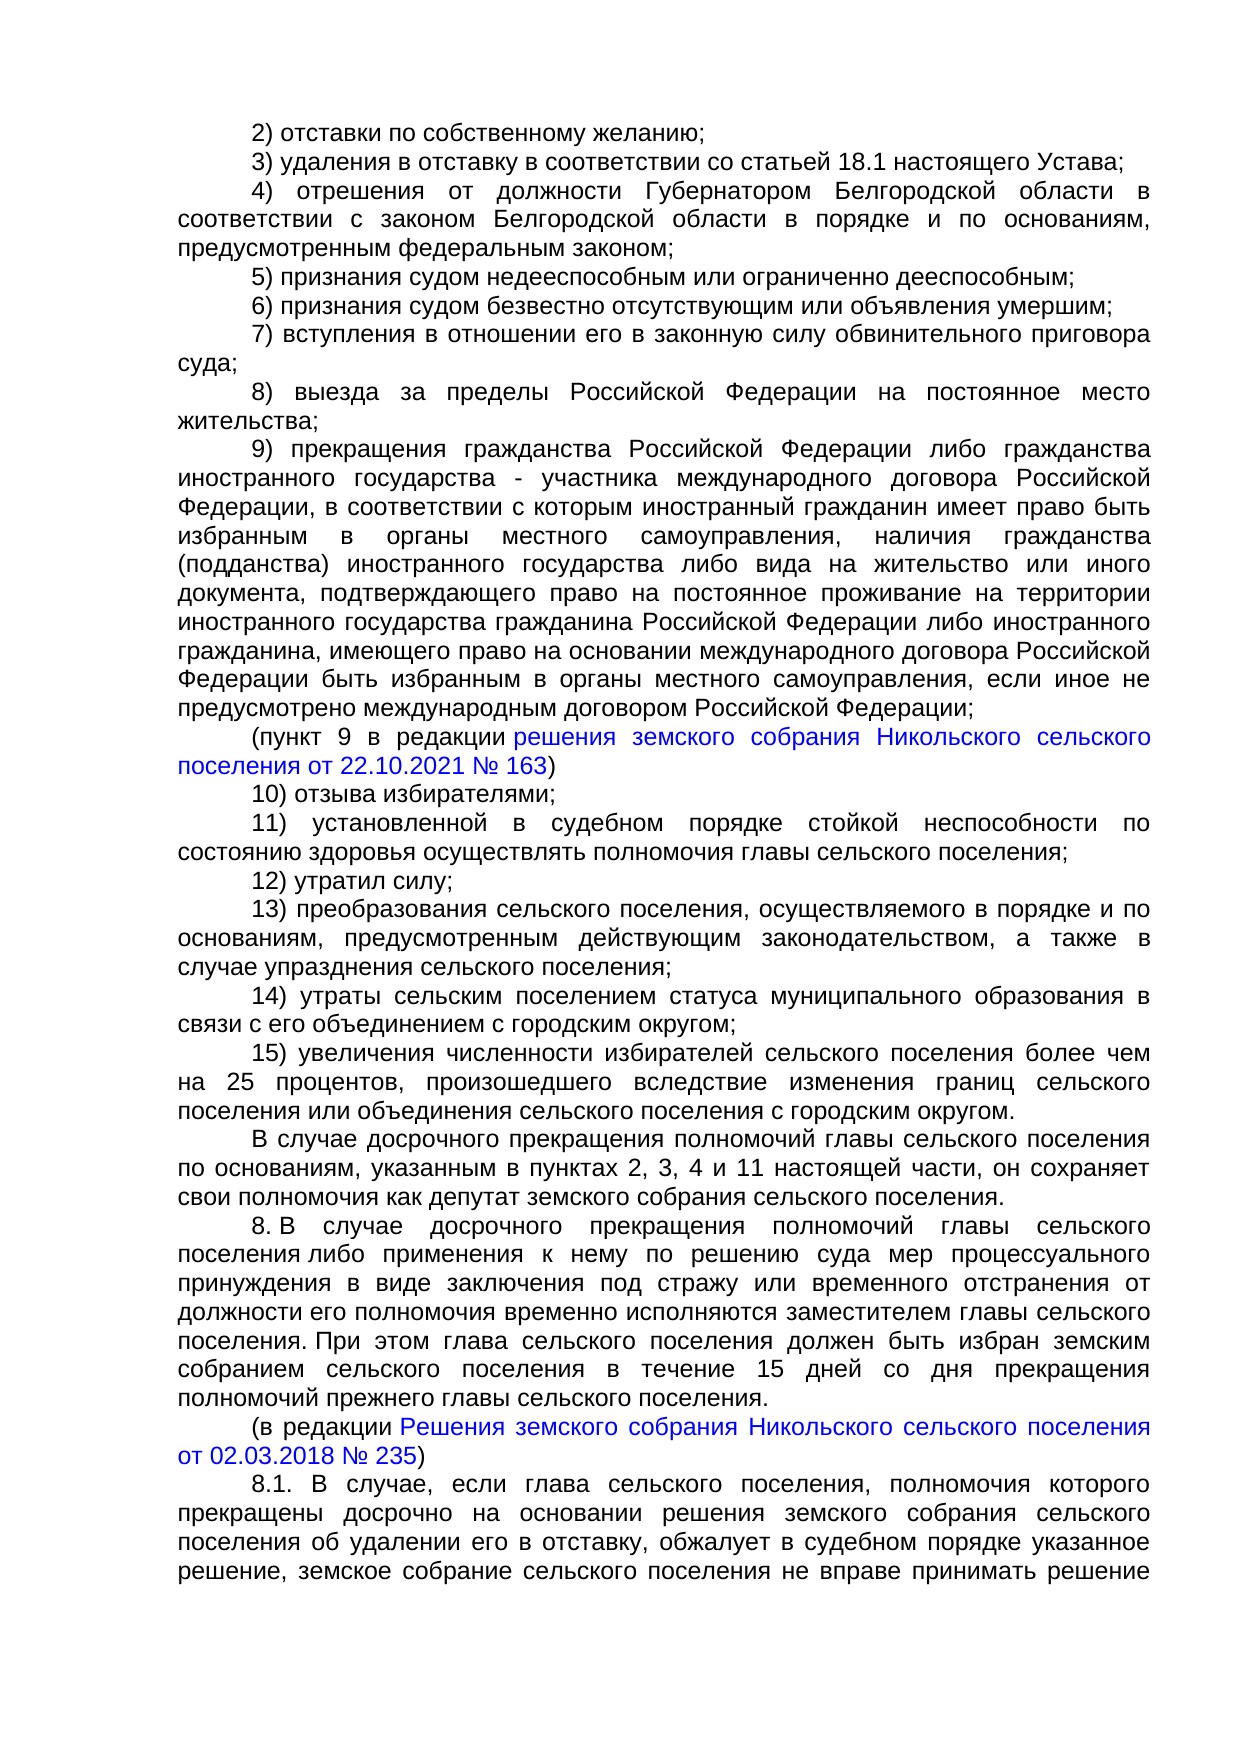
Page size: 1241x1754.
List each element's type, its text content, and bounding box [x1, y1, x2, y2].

text 5) признания судом недееспособным или ограниченно дееспособным; [177, 262, 1152, 291]
text 9) прекращения гражданства Российской Федерации либо гражданства иностранного государства - участника международного договора Российской Федерации, в соответствии с которым иностранный гражданин имеет право быть избранным в органы местного самоуправления, наличия гражданства (подданства) иностранного государства либо вида на жительство или иного документа, подтверждающего право на постоянное проживание на территории иностранного государства гражданина Российской Федерации либо иностранного гражданина, имеющего право на основании международного договора Российской Федерации быть избранным в органы местного самоуправления, если иное не предусмотрено международным договором Российской Федерации; [177, 434, 1152, 722]
text (в редакции Решения земского собрания Никольского сельского поселения от 02.03.2018 № 235) [177, 1412, 1152, 1469]
text 10) отзыва избирателями; [177, 779, 1152, 808]
text 3) удаления в отставку в соответствии со статьей 18.1 настоящего Устава; [177, 147, 1152, 176]
text 7) вступления в отношении его в законную силу обвинительного приговора суда; [177, 319, 1152, 377]
text 8. В случае досрочного прекращения полномочий главы сельского поселения либо применения к нему по решению суда мер процессуального принуждения в виде заключения под стражу или временного отстранения от должности его полномочия временно исполняются заместителем главы сельского поселения. При этом глава сельского поселения должен быть избран земским собранием сельского поселения в течение 15 дней со дня прекращения полномочий прежнего главы сельского поселения. [177, 1297, 1152, 1412]
text 14) утраты сельским поселением статуса муниципального образования в связи с его объединением с городским округом; [177, 981, 1152, 1038]
text 11) установленной в судебном порядке стойкой неспособности по состоянию здоровья осуществлять полномочия главы сельского поселения; [177, 808, 1152, 866]
text 2) отставки по собственному желанию; [177, 118, 1152, 147]
text 12) утратил силу; [177, 866, 1152, 894]
text 15) увеличения численности избирателей сельского поселения более чем на 25 процентов, произошедшего вследствие изменения границ сельского поселения или объединения сельского поселения с городским округом. [177, 1038, 1152, 1124]
text 13) преобразования сельского поселения, осуществляемого в порядке и по основаниям, предусмотренным действующим законодательством, а также в случае упразднения сельского поселения; [177, 894, 1152, 981]
text 8) выезда за пределы Российской Федерации на постоянное место жительства; [177, 377, 1152, 434]
text 8. В случае досрочного прекращения полномочий главы сельского поселения либо применения к нему по решению суда мер процессуального принуждения в виде заключения под стражу или временного отстранения от должности его полномочия временно исполняются заместителем главы сельского поселения. При этом глава сельского поселения должен быть избран земским собранием сельского поселения в течение 15 дней со дня прекращения полномочий прежнего главы сельского поселения. [177, 1211, 1152, 1268]
text (пункт 9 в редакции решения земского собрания Никольского сельского поселения от 22.10.2021 № 163) [177, 722, 1152, 779]
text 6) признания судом безвестно отсутствующим или объявления умершим; [177, 291, 1152, 319]
text В случае досрочного прекращения полномочий главы сельского поселения по основаниям, указанным в пунктах 2, 3, 4 и 11 настоящей части, он сохраняет свои полномочия как депутат земского собрания сельского поселения. [177, 1124, 1152, 1211]
text 4) отрешения от должности Губернатором Белгородской области в соответствии с законом Белгородской области в порядке и по основаниям, предусмотренным федеральным законом; [177, 176, 1152, 262]
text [177, 1469, 1152, 1584]
